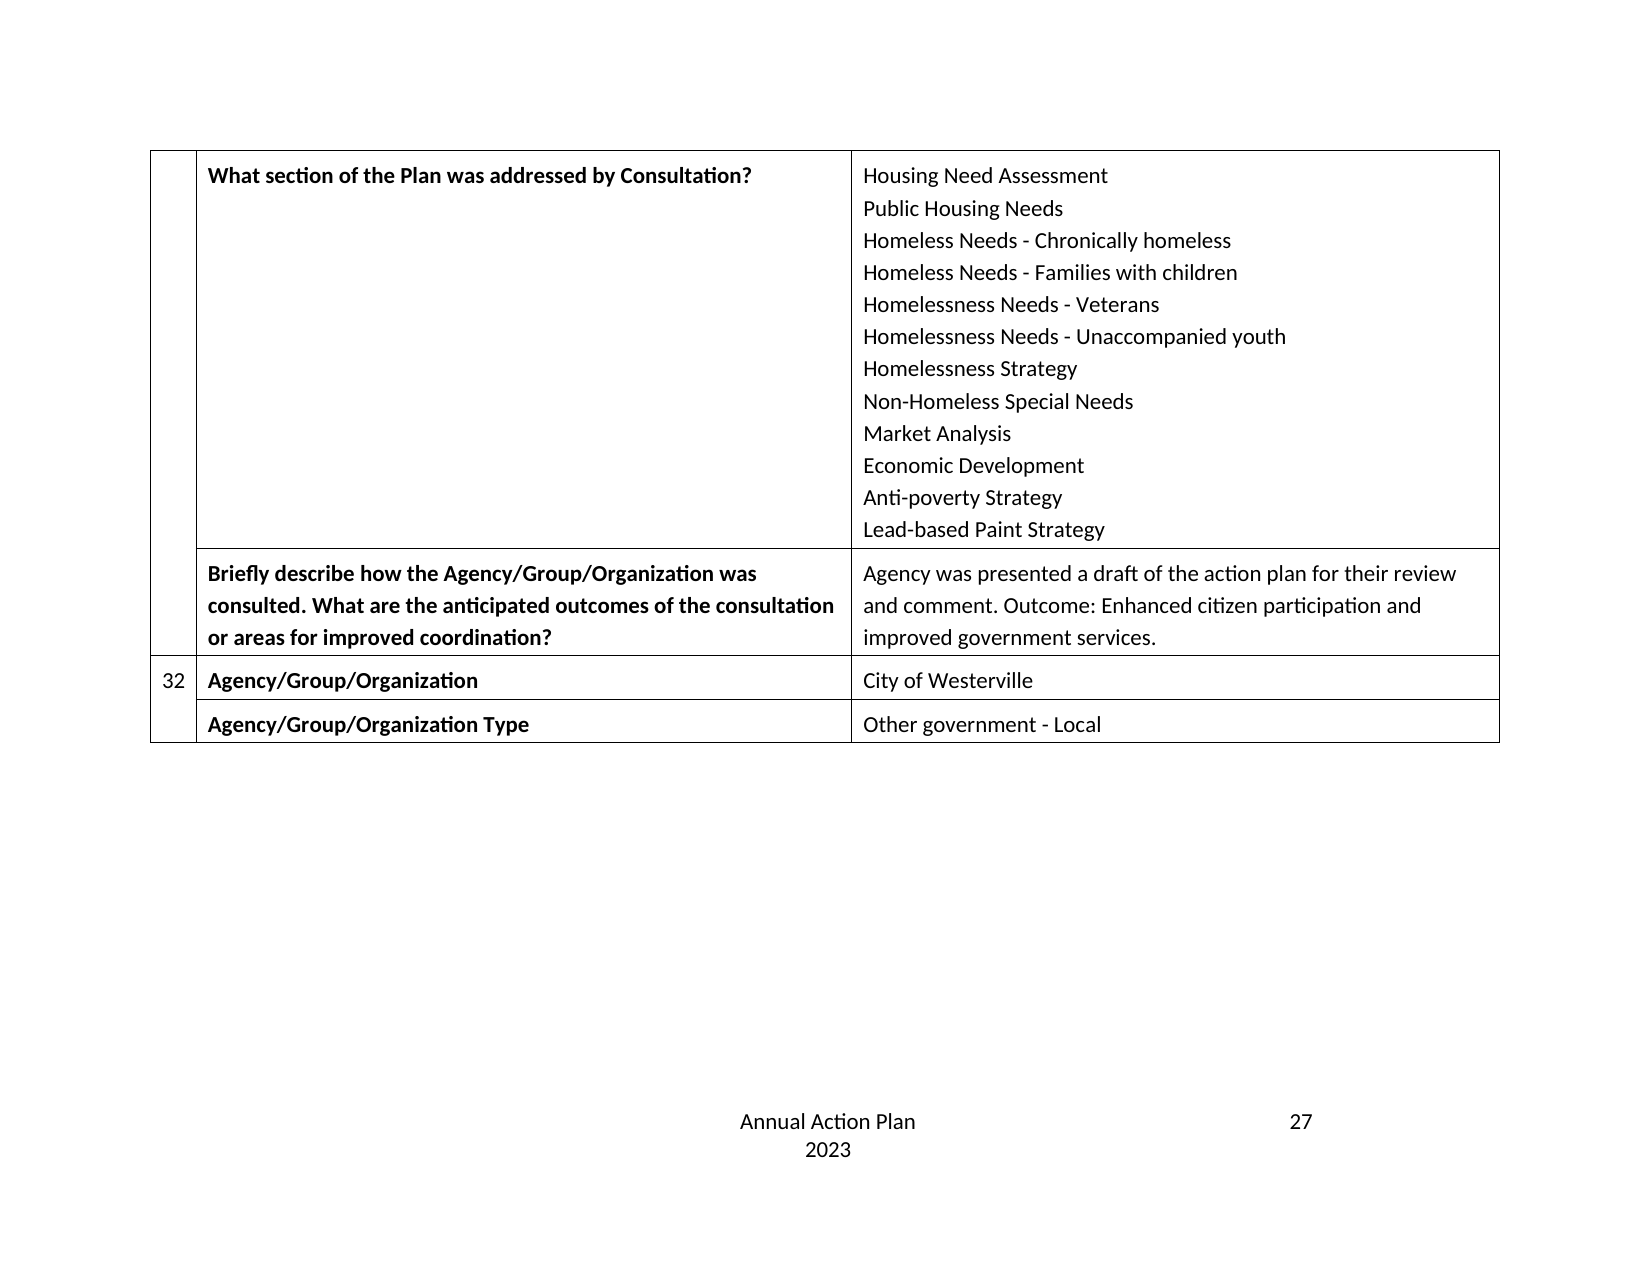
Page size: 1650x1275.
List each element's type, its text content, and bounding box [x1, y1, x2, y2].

table_cell City of Westerville [852, 656, 1499, 698]
table_cell Other government - Local [852, 700, 1499, 742]
table_cell Agency was presented a draft of the action plan for their review and comment. Outcome: Enhanced citizen participation and improved government services. [852, 549, 1499, 655]
table_cell Briefly describe how the Agency/Group/Organization was consulted. What are the anticipated outcomes of the consultation or areas for improved coordination? [197, 549, 851, 655]
table_cell What section of the Plan was addressed by Consultation? [197, 151, 851, 547]
table_cell Agency/Group/Organization [197, 656, 851, 698]
table_cell Housing Need Assessment Public Housing Needs Homeless Needs - Chronically homeless Homeless Needs - Families with children Homelessness Needs - Veterans Homelessness Needs - Unaccompanied youth Homelessness Strategy Non-Homeless Special Needs Market Analysis Economic Development Anti-poverty Strategy Lead-based Paint Strategy [852, 151, 1499, 547]
table_cell 32 [151, 656, 196, 742]
table_cell Agency/Group/Organization Type [197, 700, 851, 742]
